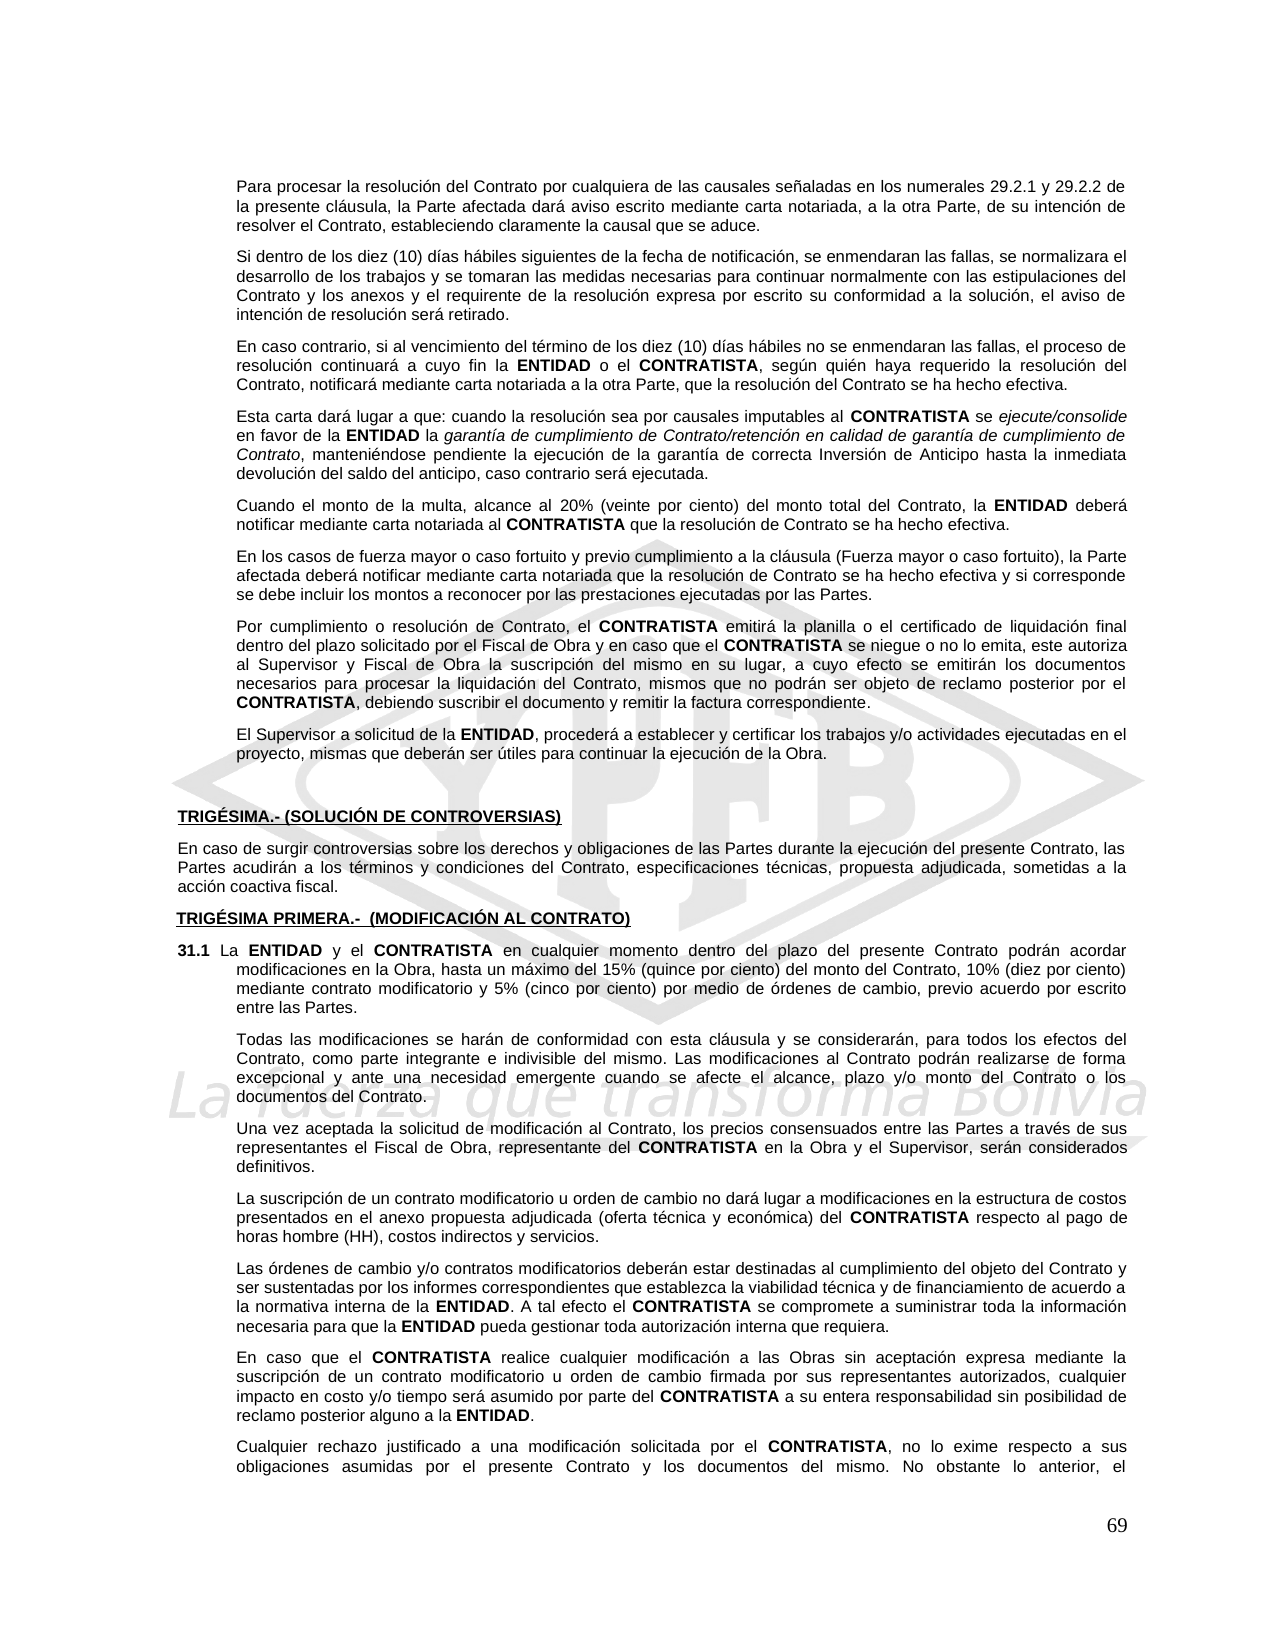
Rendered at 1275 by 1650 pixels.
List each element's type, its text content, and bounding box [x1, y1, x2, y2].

text Todas las modificaciones se harán de conformidad con esta cláusula y se considerarán, para todos los efectos del Contrato, como parte integrante e indivisible del mismo. Las modificaciones al Contrato podrán realizarse de forma excepcional y ante una necesidad emergente cuando se afecte el alcance, plazo y/o monto del Contrato o los documentos del Contrato. [236, 1030, 1127, 1106]
text 31.1 La ENTIDAD y el CONTRATISTA en cualquier momento dentro del plazo del presente Contrato podrán acordar modificaciones en la Obra, hasta un máximo del 15% (quince por ciento) del monto del Contrato, 10% (diez por ciento) mediante contrato modificatorio y 5% (cinco por ciento) por medio de órdenes de cambio, previo acuerdo por escrito entre las Partes. [177, 941, 1127, 1017]
text En caso contrario, si al vencimiento del término de los diez (10) días hábiles no se enmendaran las fallas, el proceso de resolución continuará a cuyo fin la ENTIDAD o el CONTRATISTA, según quién haya requerido la resolución del Contrato, notificará mediante carta notariada a la otra Parte, que la resolución del Contrato se ha hecho efectiva. [236, 336, 1127, 394]
text Para procesar la resolución del Contrato por cualquiera de las causales señaladas en los numerales 29.2.1 y 29.2.2 de la presente cláusula, la Parte afectada dará aviso escrito mediante carta notariada, a la otra Parte, de su intención de resolver el Contrato, estableciendo claramente la causal que se aduce. [236, 177, 1127, 235]
text TRIGÉSIMA.- (SOLUCIÓN DE CONTROVERSIAS) [177, 807, 1127, 826]
text Las órdenes de cambio y/o contratos modificatorios deberán estar destinadas al cumplimiento del objeto del Contrato y ser sustentadas por los informes correspondientes que establezca la viabilidad técnica y de financiamiento de acuerdo a la normativa interna de la ENTIDAD. A tal efecto el CONTRATISTA se compromete a suministrar toda la información necesaria para que la ENTIDAD pueda gestionar toda autorización interna que requiera. [236, 1259, 1127, 1336]
text Si dentro de los diez (10) días hábiles siguientes de la fecha de notificación, se enmendaran las fallas, se normalizara el desarrollo de los trabajos y se tomaran las medidas necesarias para continuar normalmente con las estipulaciones del Contrato y los anexos y el requirente de la resolución expresa por escrito su conformidad a la solución, el aviso de intención de resolución será retirado. [236, 247, 1127, 324]
text En los casos de fuerza mayor o caso fortuito y previo cumplimiento a la cláusula (Fuerza mayor o caso fortuito), la Parte afectada deberá notificar mediante carta notariada que la resolución de Contrato se ha hecho efectiva y si corresponde se debe incluir los montos a reconocer por las prestaciones ejecutadas por las Partes. [236, 546, 1127, 604]
text Una vez aceptada la solicitud de modificación al Contrato, los precios consensuados entre las Partes a través de sus representantes el Fiscal de Obra, representante del CONTRATISTA en la Obra y el Supervisor, serán considerados definitivos. [236, 1119, 1128, 1176]
text El Supervisor a solicitud de la ENTIDAD, procederá a establecer y certificar los trabajos y/o actividades ejecutadas en el proyecto, mismas que deberán ser útiles para continuar la ejecución de la Obra. [177, 725, 1127, 763]
text Por cumplimiento o resolución de Contrato, el CONTRATISTA emitirá la planilla o el certificado de liquidación final dentro del plazo solicitado por el Fiscal de Obra y en caso que el CONTRATISTA se niegue o no lo emita, este autoriza al Supervisor y Fiscal de Obra la suscripción del mismo en su lugar, a cuyo efecto se emitirán los documentos necesarios para procesar la liquidación del Contrato, mismos que no podrán ser objeto de reclamo posterior por el CONTRATISTA, debiendo suscribir el documento y remitir la factura correspondiente. [236, 616, 1127, 712]
text La suscripción de un contrato modificatorio u orden de cambio no dará lugar a modificaciones en la estructura de costos presentados en el anexo propuesta adjudicada (oferta técnica y económica) del CONTRATISTA respecto al pago de horas hombre (HH), costos indirectos y servicios. [236, 1189, 1128, 1246]
text Cuando el monto de la multa, alcance al 20% (veinte por ciento) del monto total del Contrato, la ENTIDAD deberá notificar mediante carta notariada al CONTRATISTA que la resolución de Contrato se ha hecho efectiva. [236, 496, 1127, 534]
text En caso de surgir controversias sobre los derechos y obligaciones de las Partes durante la ejecución del presente Contrato, las Partes acudirán a los términos y condiciones del Contrato, especificaciones técnicas, propuesta adjudicada, sometidas a la acción coactiva fiscal. [177, 839, 1127, 896]
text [236, 1437, 1127, 1476]
text En caso que el CONTRATISTA realice cualquier modificación a las Obras sin aceptación expresa mediante la suscripción de un contrato modificatorio u orden de cambio firmada por sus representantes autorizados, cualquier impacto en costo y/o tiempo será asumido por parte del CONTRATISTA a su entera responsabilidad sin posibilidad de reclamo posterior alguno a la ENTIDAD. [236, 1348, 1127, 1425]
text TRIGÉSIMA PRIMERA.- (MODIFICACIÓN AL CONTRATO) [176, 909, 1127, 928]
text Esta carta dará lugar a que: cuando la resolución sea por causales imputables al CONTRATISTA se ejecute/consolide en favor de la ENTIDAD la garantía de cumplimiento de Contrato/retención en calidad de garantía de cumplimiento de Contrato, manteniéndose pendiente la ejecución de la garantía de correcta Inversión de Anticipo hasta la inmediata devolución del saldo del anticipo, caso contrario será ejecutada. [236, 406, 1127, 483]
